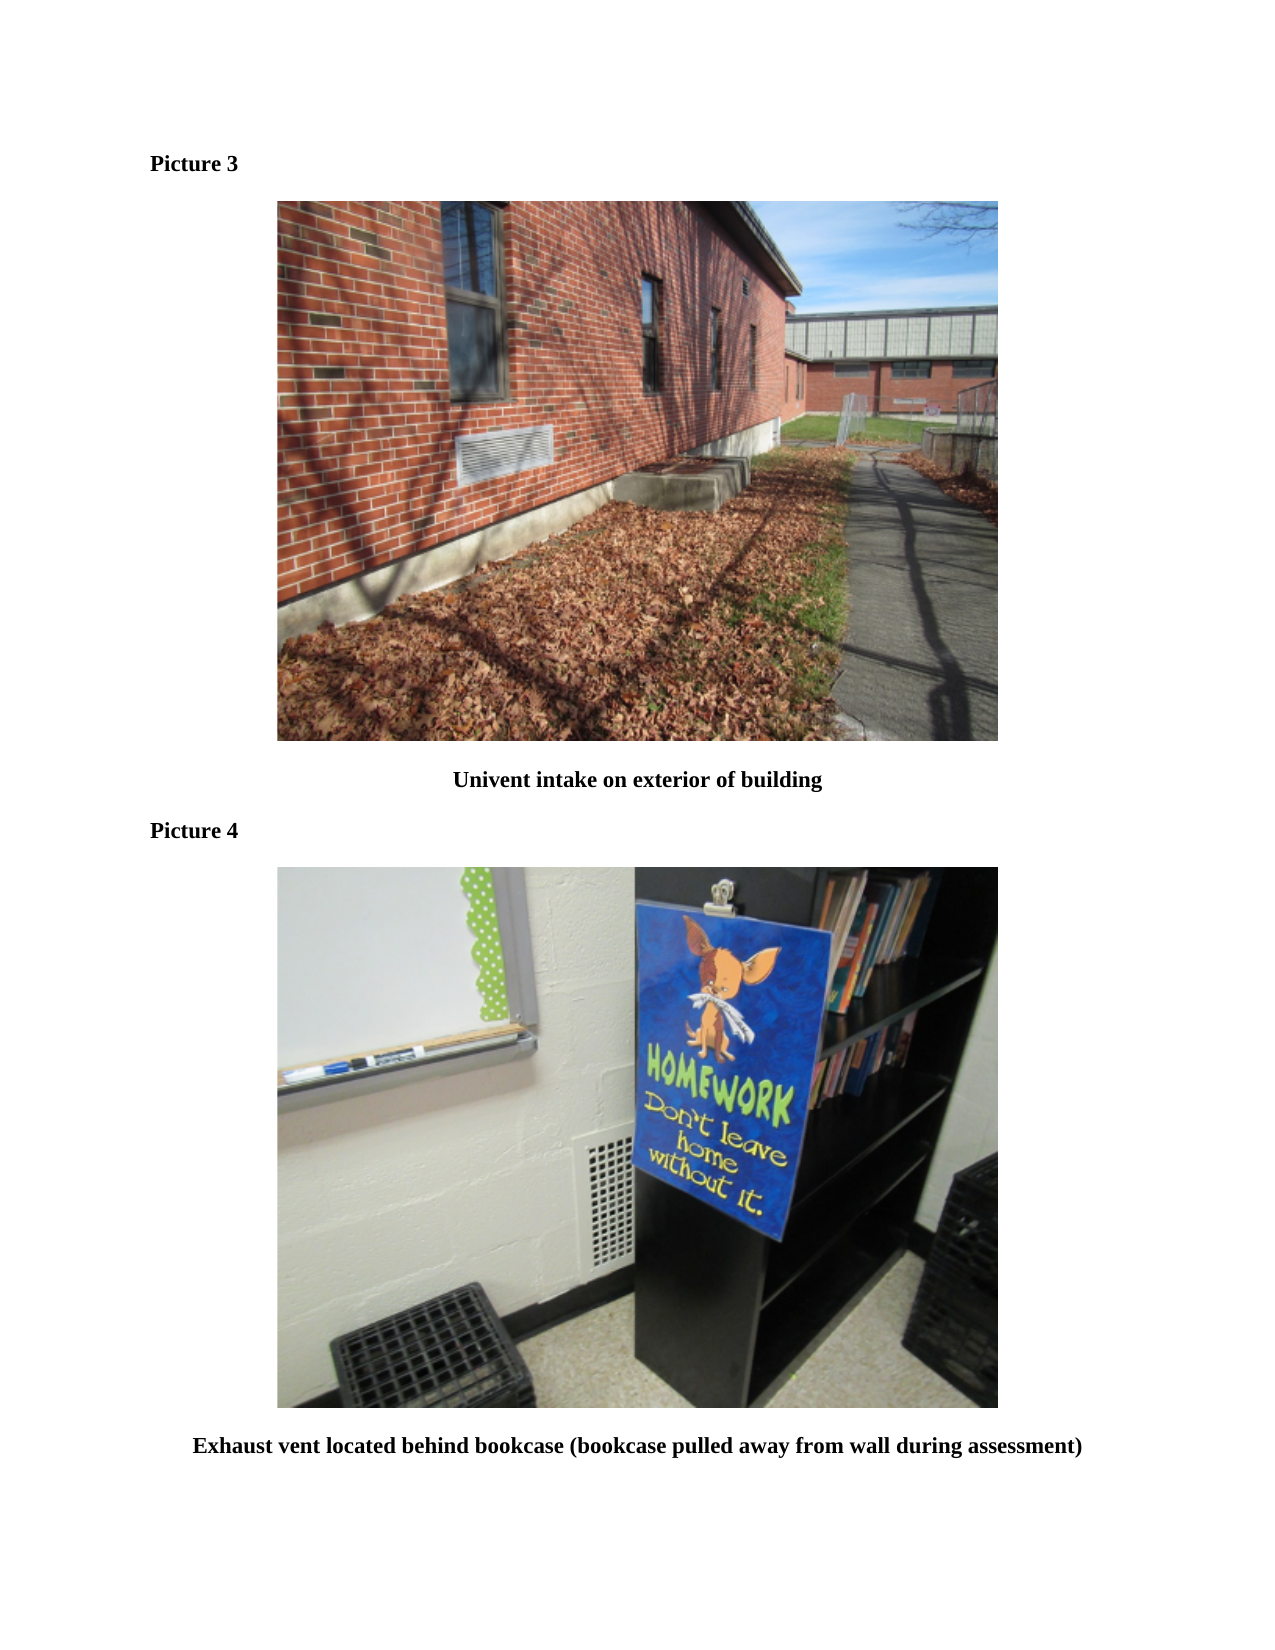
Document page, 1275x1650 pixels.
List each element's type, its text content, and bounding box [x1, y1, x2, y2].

text Picture 4 [150, 817, 1125, 843]
text Exhaust vent located behind bookcase (bookcase pulled away from wall during assessment) [150, 1432, 1125, 1459]
picture [277, 201, 998, 741]
text Univent intake on exterior of building [150, 766, 1125, 792]
picture [277, 867, 998, 1408]
text Picture 3 [150, 150, 1125, 176]
